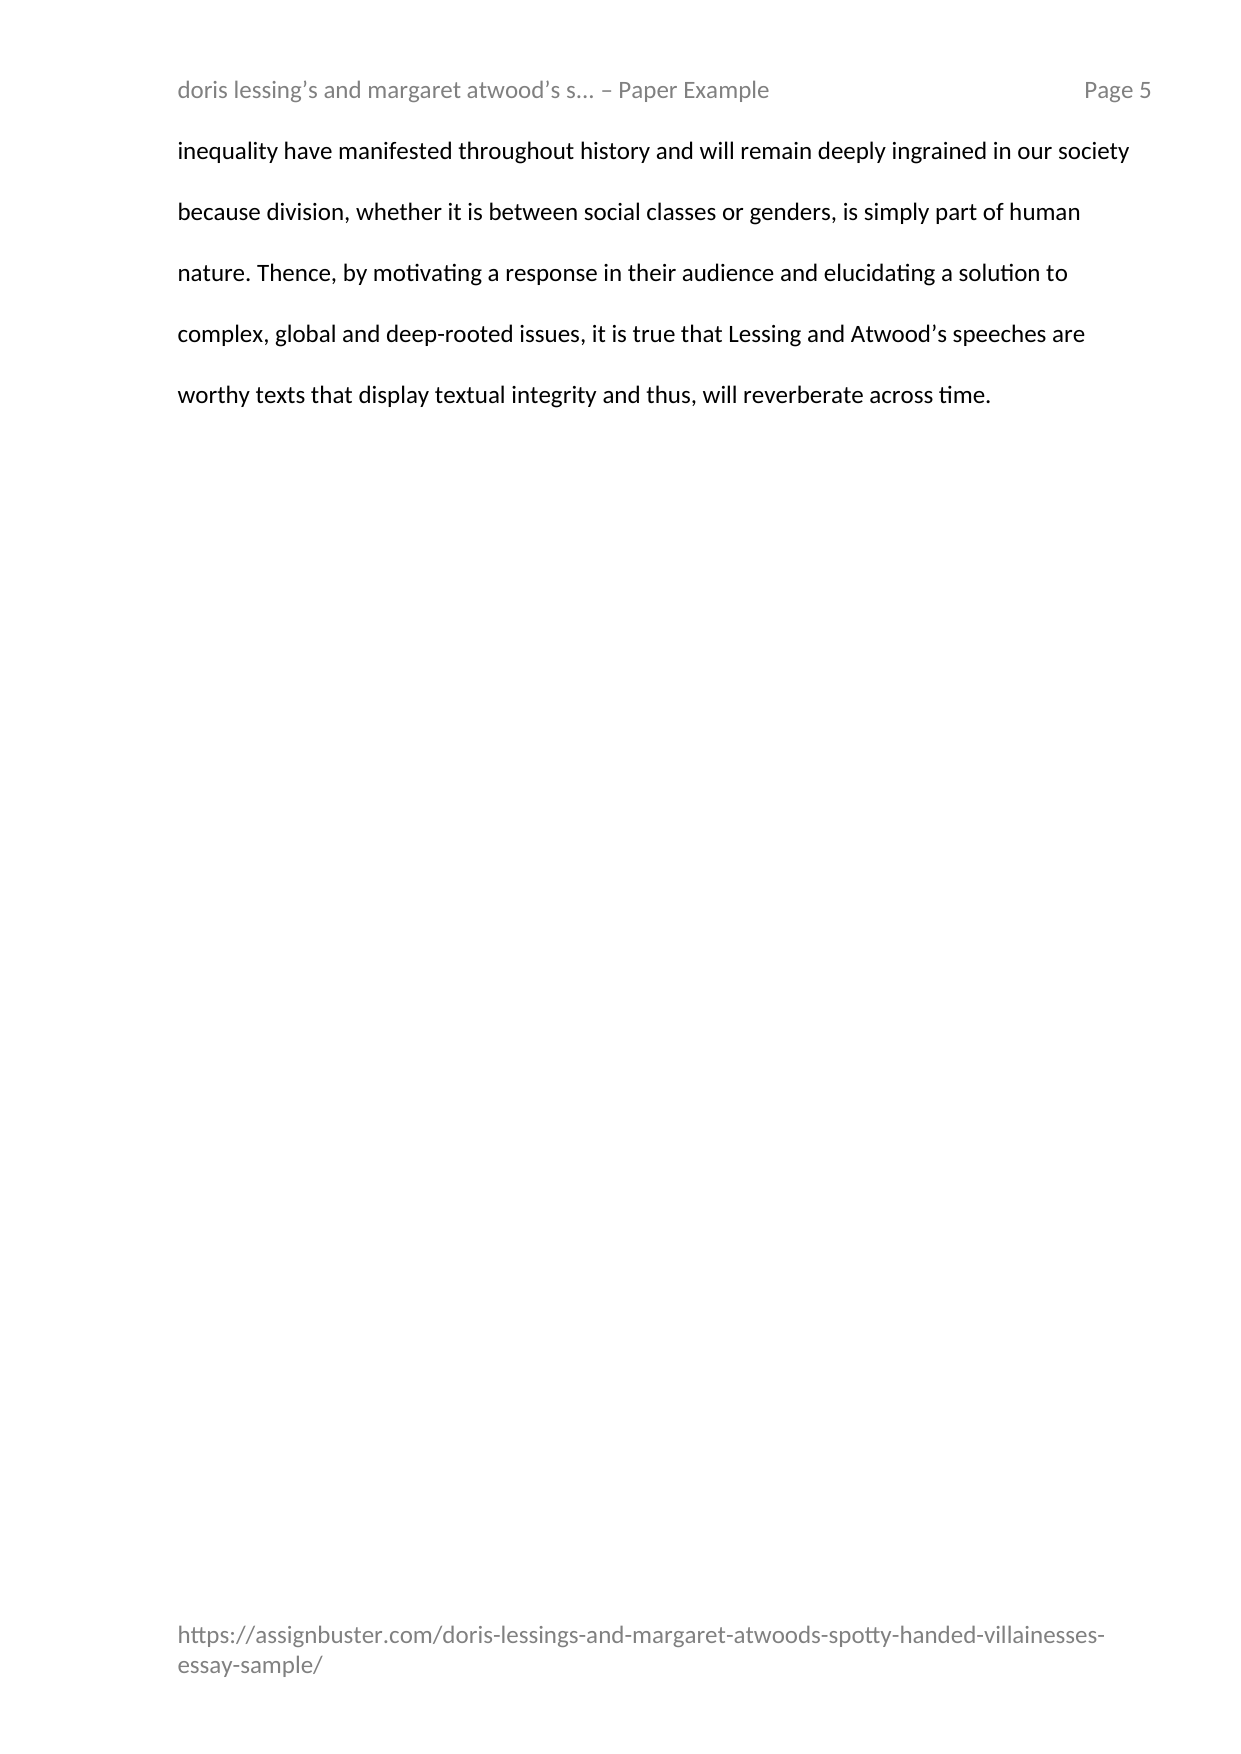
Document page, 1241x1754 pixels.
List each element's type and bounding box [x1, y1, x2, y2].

text [177, 135, 1152, 409]
